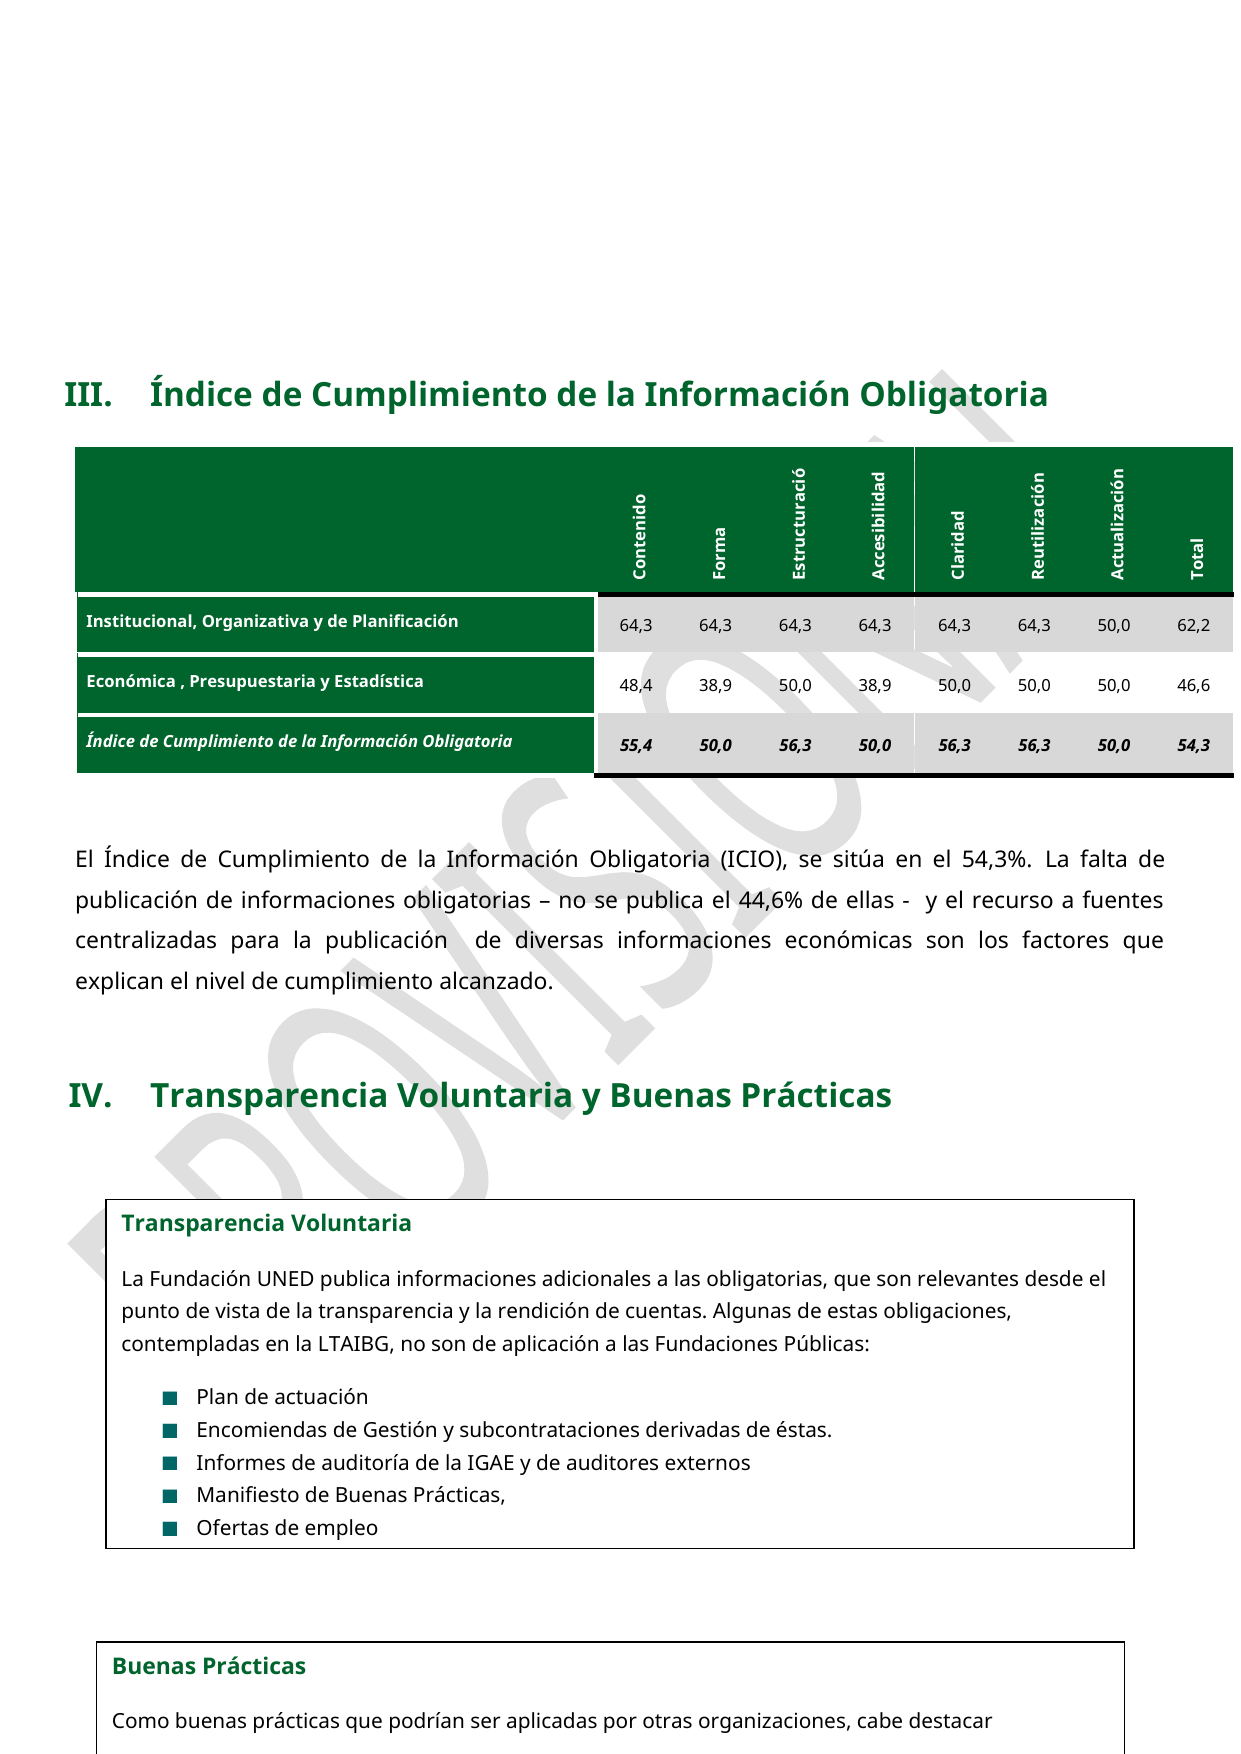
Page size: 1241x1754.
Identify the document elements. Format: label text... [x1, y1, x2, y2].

table_cell Económica , Presupuestaria y Estadística [77, 654, 594, 713]
picture [159, 1518, 177, 1536]
list Transparencia Voluntaria y Buenas Prácticas [112, 1071, 1165, 1117]
table_cell 50,0 [835, 713, 914, 773]
table_cell 64,3 [835, 597, 914, 652]
table_header [75, 447, 596, 592]
table_cell 50,0 [1074, 597, 1154, 652]
table_cell 38,9 [676, 653, 755, 713]
table_header Contenido [596, 447, 676, 592]
picture [159, 1388, 177, 1405]
list Índice de Cumplimiento de la Información Obligatoria [112, 371, 1165, 416]
table_cell 56,3 [915, 713, 994, 773]
table_cell 50,0 [755, 653, 835, 713]
table_cell 50,0 [1074, 653, 1154, 713]
table_cell 46,6 [1154, 653, 1233, 713]
table_header Accesibilidad [835, 447, 914, 592]
table_cell Índice de Cumplimiento de la Información Obligatoria [77, 714, 594, 773]
table_cell 48,4 [598, 653, 676, 713]
table_cell 64,3 [915, 597, 994, 652]
table_cell 50,0 [1074, 713, 1154, 773]
table_cell 64,3 [994, 597, 1074, 652]
table_header Actualización [1074, 447, 1154, 592]
picture [159, 1453, 177, 1470]
table_cell 38,9 [835, 653, 914, 713]
picture [159, 1486, 177, 1503]
table_cell 64,3 [755, 597, 835, 652]
table_cell 50,0 [676, 713, 755, 773]
table_header Forma [676, 447, 755, 592]
table_cell 50,0 [994, 653, 1074, 713]
table_cell 64,3 [598, 597, 676, 652]
table_cell 56,3 [755, 713, 835, 773]
table_cell 55,4 [598, 713, 676, 773]
picture [159, 1420, 177, 1438]
table_header Claridad [915, 447, 994, 592]
table_header Reutilización [994, 447, 1074, 592]
table_cell 64,3 [676, 597, 755, 652]
table_cell 50,0 [915, 653, 994, 713]
table_cell Institucional, Organizativa y de Planificación [77, 593, 594, 652]
table_header Estructuración [755, 447, 835, 592]
table_header Total [1154, 447, 1233, 592]
text El Índice de Cumplimiento de la Información Obligatoria (ICIO), se sitúa en el 54,3%. La falta de publicación de informaciones obligatorias – no se publica el 44,6% de ellas - y el recurso a fuentes centralizadas para la publicación de diversas informaciones económicas son los factores que explican el nivel de cumplimiento alcanzado. [75, 843, 1165, 996]
table_cell 56,3 [994, 713, 1074, 773]
table_cell 54,3 [1154, 713, 1233, 773]
table_cell 62,2 [1154, 597, 1233, 652]
